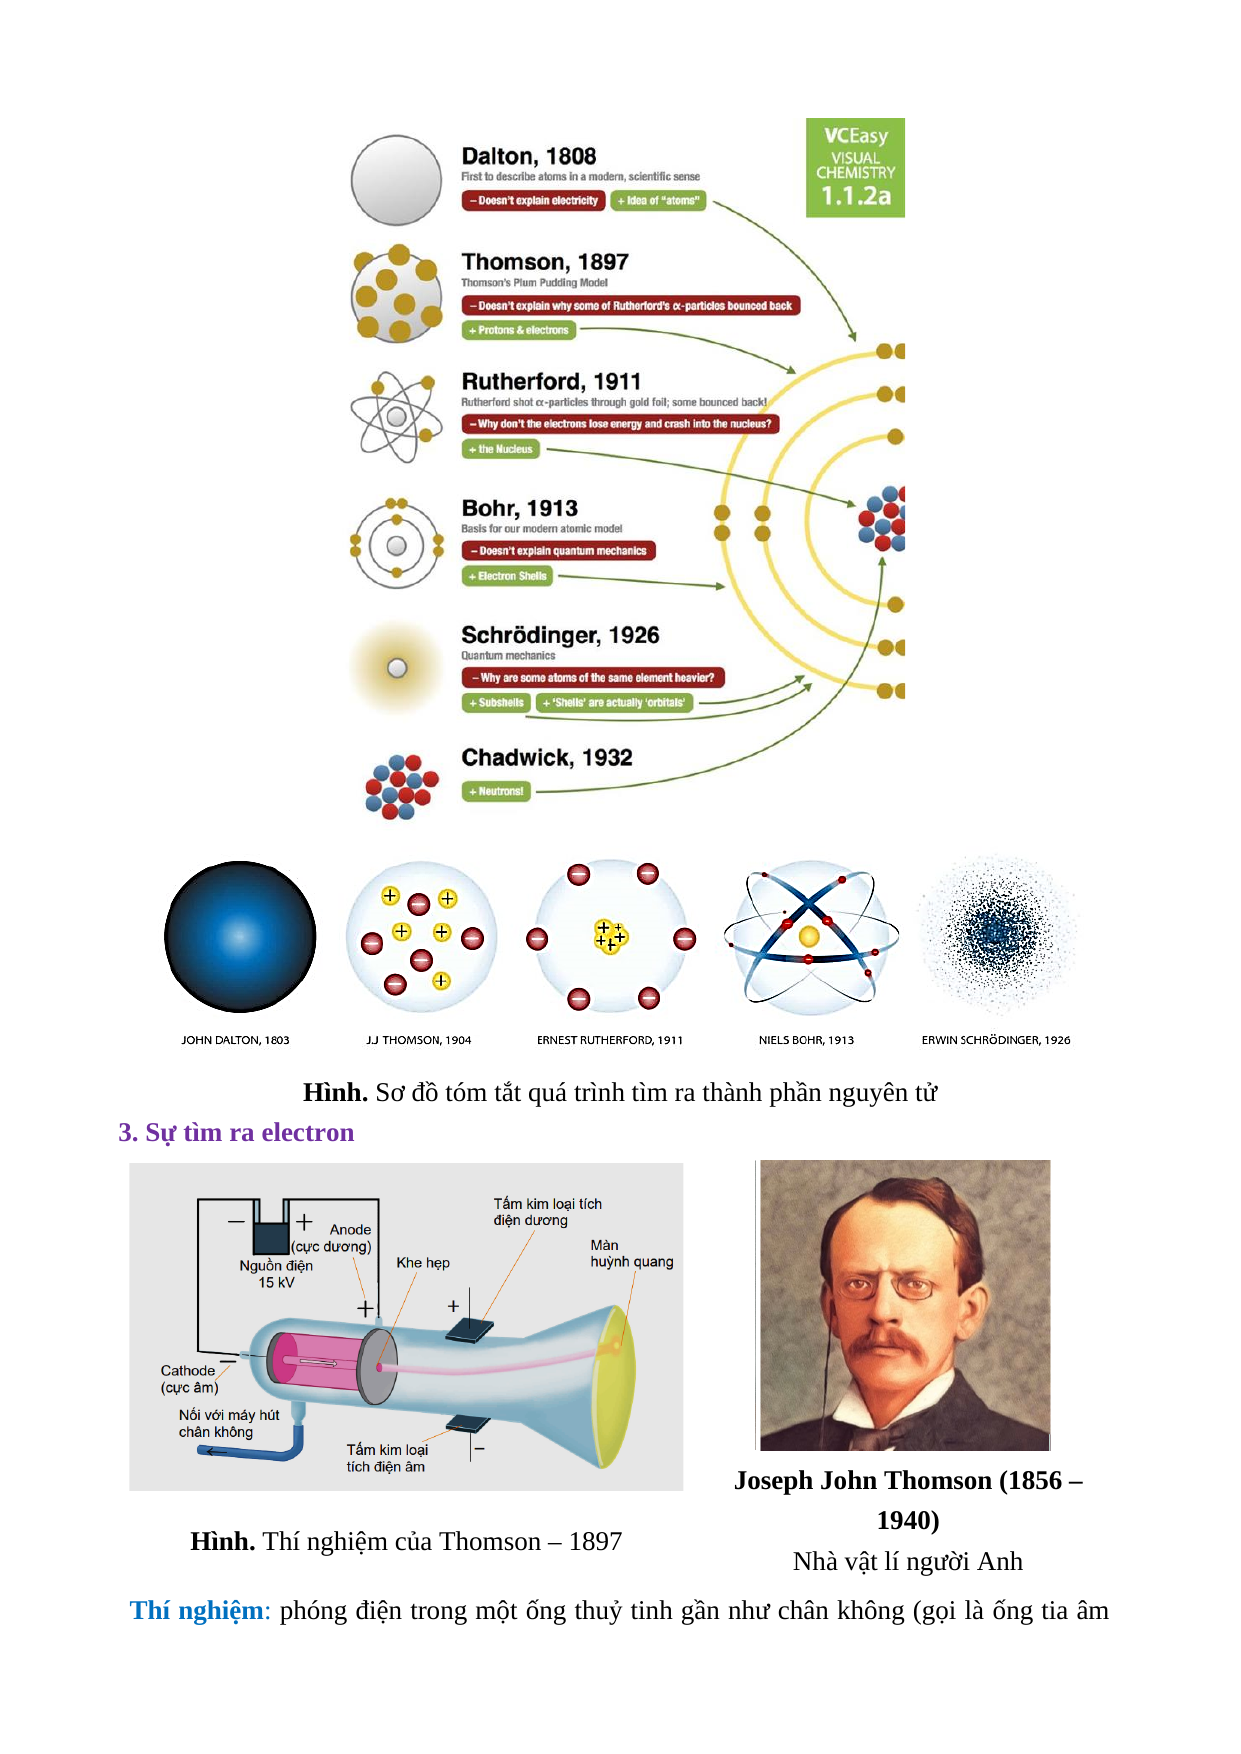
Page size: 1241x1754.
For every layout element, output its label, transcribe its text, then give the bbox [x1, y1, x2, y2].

text Hình. Sơ đồ tóm tắt quá trình tìm ra thành phần nguyên tử [118, 1076, 1122, 1107]
picture [755, 1156, 1061, 1456]
picture [129, 1163, 684, 1491]
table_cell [118, 1584, 1121, 1636]
table_header Joseph John Thomson (1856 – 1940) Nhà vật lí người Anh [695, 1156, 1121, 1584]
picture [335, 118, 906, 836]
table_cell Hình. Thí nghiệm của Thomson – 1897 [118, 1506, 694, 1584]
picture [118, 844, 1123, 1068]
text 3. Sự tìm ra electron [118, 1116, 1122, 1147]
table_header [118, 1156, 694, 1506]
